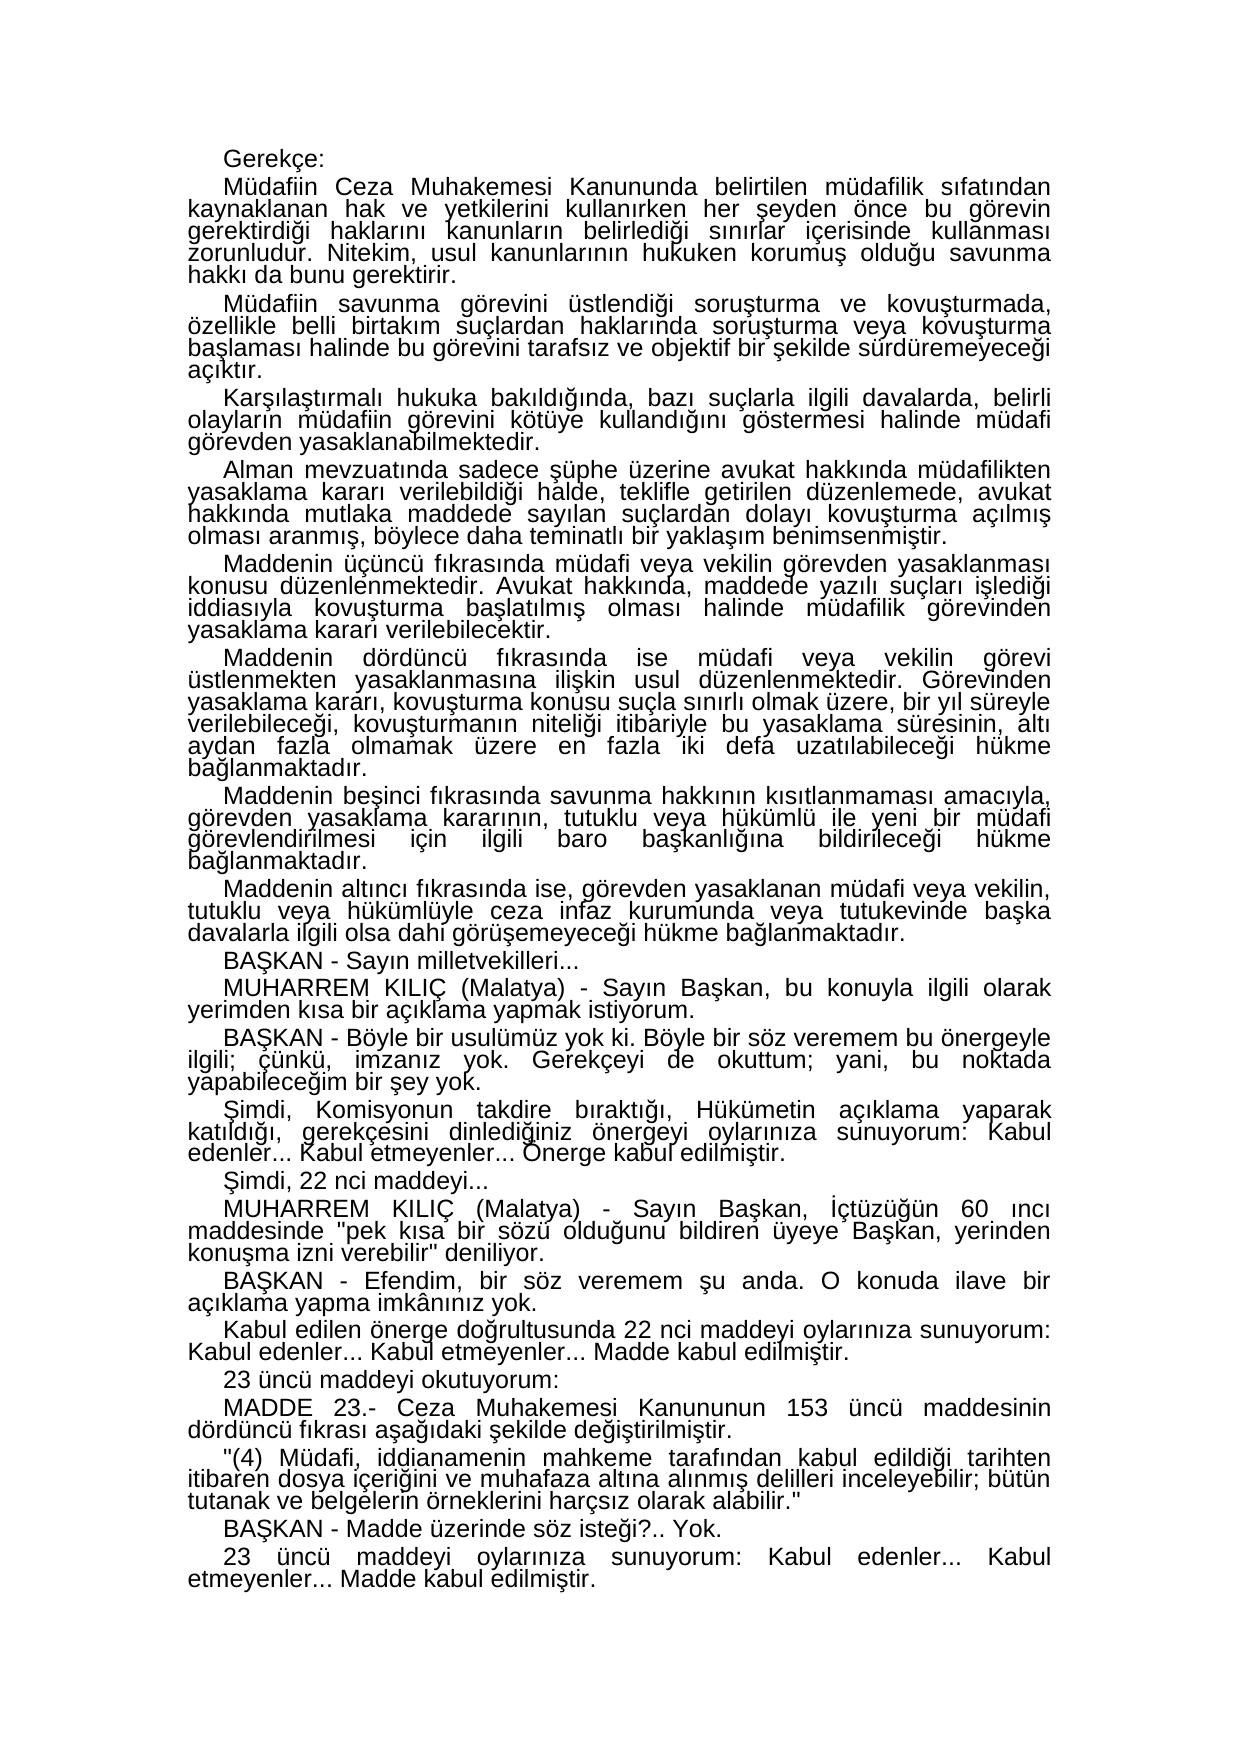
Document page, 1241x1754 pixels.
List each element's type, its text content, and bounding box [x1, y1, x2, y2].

text Şimdi, Komisyonun takdire bıraktığı, Hükümetin açıklama yaparak katıldığı, gerekçesini dinlediğiniz önergeyi oylarınıza sunuyorum: Kabul edenler... Kabul etmeyenler... Önerge kabul edilmiştir. [187, 1101, 1053, 1166]
text Maddenin dördüncü fıkrasında ise müdafi veya vekilin görevi üstlenmekten yasaklanmasına ilişkin usul düzenlenmektedir. Görevinden yasaklama kararı, kovuşturma konusu suçla sınırlı olmak üzere, bir yıl süreyle verilebileceği, kovuşturmanın niteliği itibariyle bu yasaklama süresinin, altı aydan fazla olmamak üzere en fazla iki defa uzatılabileceği hükme bağlanmaktadır. [187, 649, 1053, 781]
text Maddenin beşinci fıkrasında savunma hakkının kısıtlanmaması amacıyla, görevden yasaklama kararının, tutuklu veya hükümlü ile yeni bir müdafi görevlendirilmesi için ilgili baro başkanlığına bildirileceği hükme bağlanmaktadır. [187, 787, 1053, 874]
text BAŞKAN - Madde üzerinde söz isteği?.. Yok. [260, 1520, 1053, 1542]
text Alman mevzuatında sadece şüphe üzerine avukat hakkında müdafilikten yasaklama kararı verilebildiği halde, teklifle getirilen düzenlemede, avukat hakkında mutlaka maddede sayılan suçlardan dolayı kovuşturma açılmış olması aranmış, böylece daha teminatlı bir yaklaşım benimsenmiştir. [187, 461, 1053, 549]
text Karşılaştırmalı hukuka bakıldığında, bazı suçlarla ilgili davalarda, belirli olayların müdafiin görevini kötüye kullandığını göstermesi halinde müdafi görevden yasaklanabilmektedir. [187, 389, 1053, 455]
text MADDE 23.- Ceza Muhakemesi Kanununun 153 üncü maddesinin dördüncü fıkrası aşağıdaki şekilde değiştirilmiştir. [187, 1399, 1053, 1442]
text BAŞKAN - Böyle bir usulümüz yok ki. Böyle bir söz veremem bu önergeyle ilgili; çünkü, imzanız yok. Gerekçeyi de okuttum; yani, bu noktada yapabileceğim bir şey yok. [187, 1029, 1053, 1095]
text Maddenin altıncı fıkrasında ise, görevden yasaklanan müdafi veya vekilin, tutuklu veya hükümlüyle ceza infaz kurumunda veya tutukevinde başka davalarla ilgili olsa dahi görüşemeyeceği hükme bağlanmaktadır. [187, 880, 1053, 946]
text 23 üncü maddeyi okutuyorum: [187, 1371, 1053, 1393]
text BAŞKAN - Sayın milletvekilleri... [260, 952, 1053, 973]
text 23 üncü maddeyi oylarınıza sunuyorum: Kabul edenler... Kabul etmeyenler... Madde kabul edilmiştir. [187, 1548, 1053, 1592]
text Müdafiin savunma görevini üstlendiği soruşturma ve kovuşturmada, özellikle belli birtakım suçlardan haklarında soruşturma veya kovuşturma başlaması halinde bu görevini tarafsız ve objektif bir şekilde sürdüremeyeceği açıktır. [187, 294, 1053, 383]
text "(4) Müdafi, iddianamenin mahkeme tarafından kabul edildiği tarihten itibaren dosya içeriğini ve muhafaza altına alınmış delilleri inceleyebilir; bütün tutanak ve belgelerin örneklerini harçsız olarak alabilir." [187, 1448, 1053, 1514]
text Şimdi, 22 nci maddeyi... [227, 1172, 1053, 1194]
text Maddenin üçüncü fıkrasında müdafi veya vekilin görevden yasaklanması konusu düzenlenmektedir. Avukat hakkında, maddede yazılı suçları işlediği iddiasıyla kovuşturma başlatılmış olması halinde müdafilik görevinden yasaklama kararı verilebilecektir. [187, 555, 1053, 643]
text BAŞKAN - Efendim, bir söz veremem şu anda. O konuda ilave bir açıklama yapma imkânınız yok. [187, 1272, 1053, 1315]
text Gerekçe: [187, 150, 1053, 172]
text MUHARREM KILIÇ (Malatya) - Sayın Başkan, bu konuyla ilgili olarak yerimden kısa bir açıklama yapmak istiyorum. [187, 979, 1053, 1023]
text Kabul edilen önerge doğrultusunda 22 nci maddeyi oylarınıza sunuyorum: Kabul edenler... Kabul etmeyenler... Madde kabul edilmiştir. [187, 1321, 1053, 1365]
text Müdafiin Ceza Muhakemesi Kanununda belirtilen müdafilik sıfatından kaynaklanan hak ve yetkilerini kullanırken her şeyden önce bu görevin gerektirdiği haklarını kanunların belirlediği sınırlar içerisinde kullanması zorunludur. Nitekim, usul kanunlarının hukuken korumuş olduğu savunma hakkı da bunu gerektirir. [187, 178, 1053, 288]
text MUHARREM KILIÇ (Malatya) - Sayın Başkan, İçtüzüğün 60 ıncı maddesinde "pek kısa bir sözü olduğunu bildiren üyeye Başkan, yerinden konuşma izni verebilir" deniliyor. [187, 1200, 1053, 1266]
